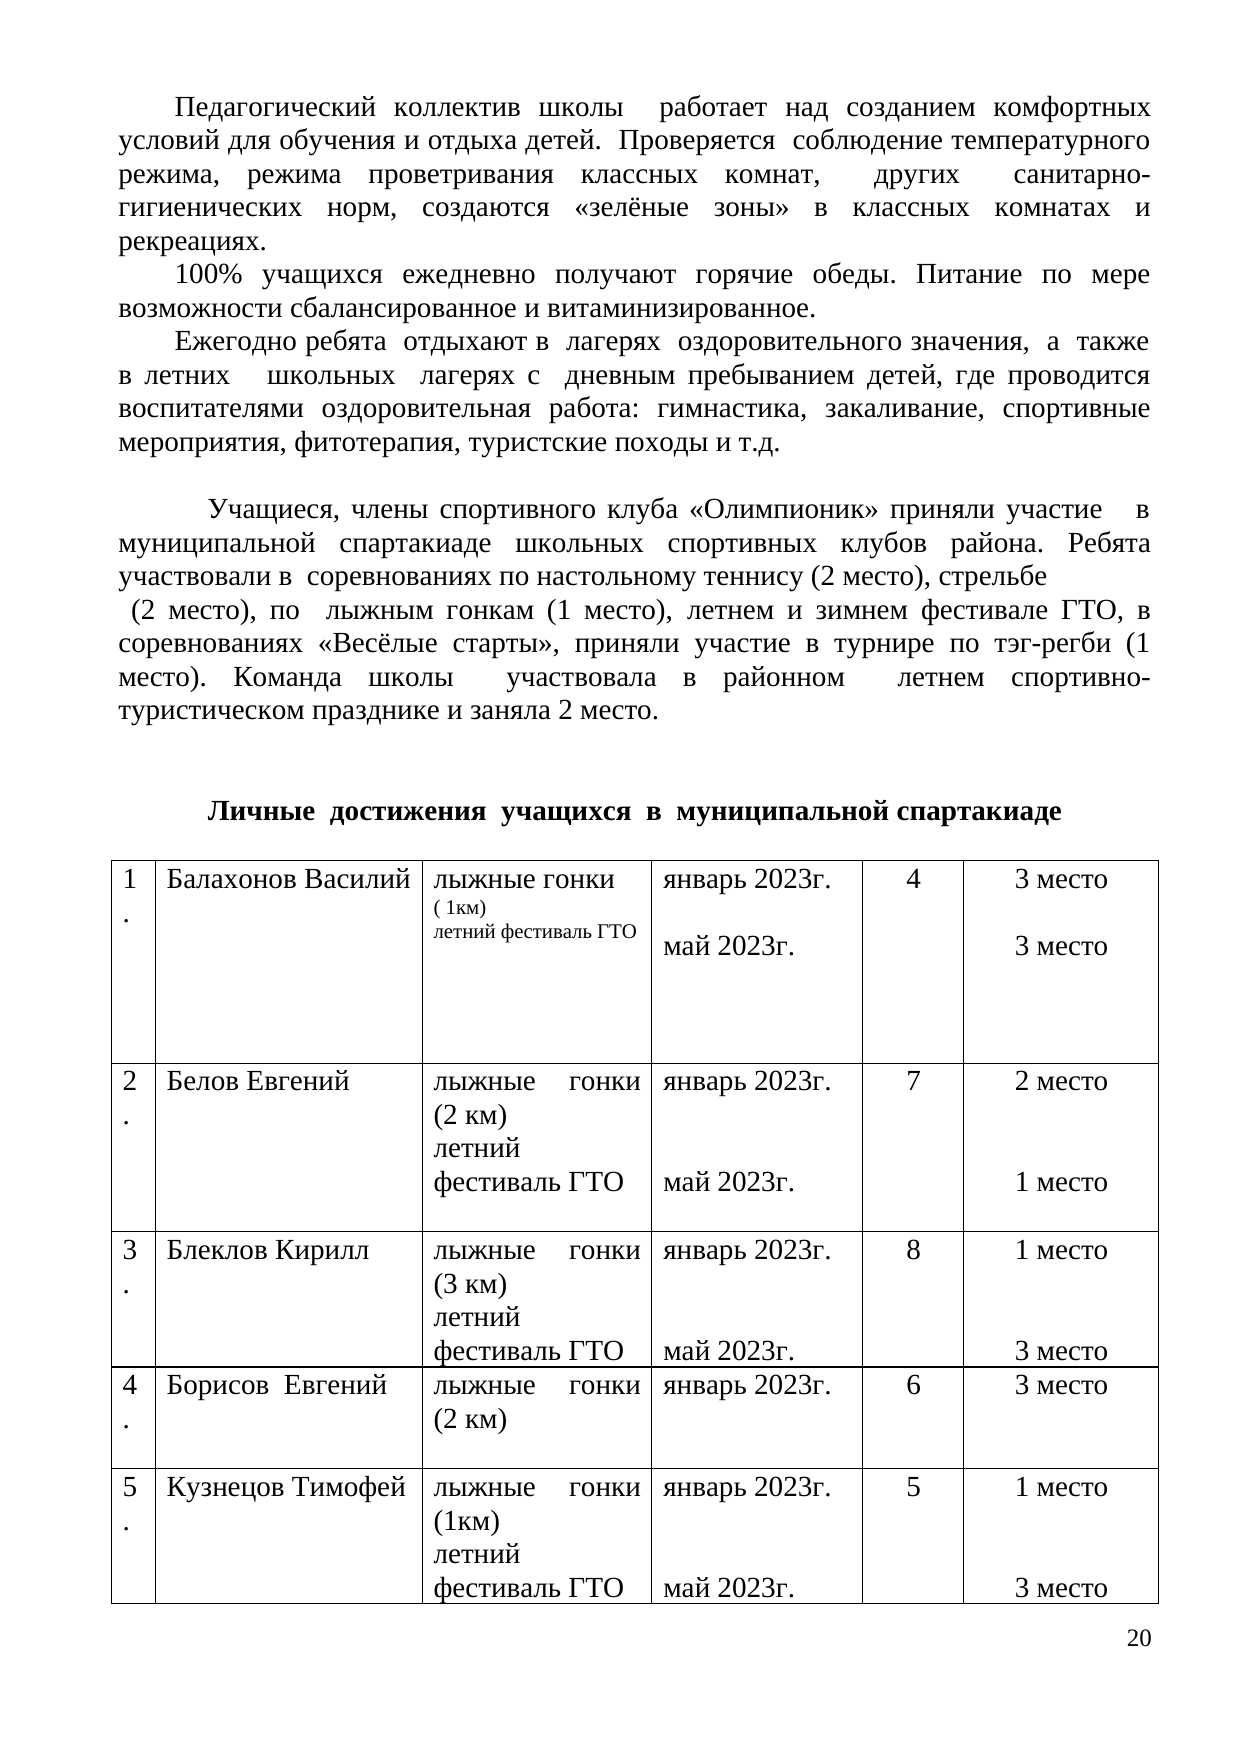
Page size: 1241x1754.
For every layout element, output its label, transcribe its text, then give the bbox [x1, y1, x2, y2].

table_header 3 место 3 место [964, 861, 1158, 1062]
table_cell 1 место 3 место [964, 1232, 1158, 1366]
table_header январь 2023г. май 2023г. [652, 861, 862, 1062]
table_cell Белов Евгений [156, 1064, 422, 1231]
table_header лыжные гонки ( 1км) летний фестиваль ГТО [423, 861, 651, 1062]
table_cell январь 2023г. май 2023г. [652, 1469, 862, 1603]
table_cell Борисов Евгений [156, 1368, 422, 1468]
table_cell 8 [863, 1232, 963, 1366]
table_cell 4. [112, 1368, 155, 1468]
text Педагогический коллектив школы работает над созданием комфортных условий для обучения и отдыха детей. Проверяется соблюдение температурного режима, режима проветривания классных комнат, других санитарно-гигиенических норм, создаются «зелёные зоны» в классных комнатах и рекреациях. [118, 89, 1152, 256]
table_header 4 [863, 861, 963, 1062]
table_cell 1 место 3 место [964, 1469, 1158, 1603]
table_cell лыжные гонки (2 км) летний фестиваль ГТО [423, 1064, 651, 1231]
table_cell январь 2023г. май 2023г. [652, 1064, 862, 1231]
table_cell лыжные гонки (2 км) [423, 1368, 651, 1468]
table_cell лыжные гонки (1км) летний фестиваль ГТО [423, 1469, 651, 1603]
table_cell январь 2023г. май 2023г. [652, 1232, 862, 1366]
table_cell Кузнецов Тимофей [156, 1469, 422, 1603]
table_header 1. [112, 861, 155, 1062]
table_cell лыжные гонки (3 км) летний фестиваль ГТО [423, 1232, 651, 1366]
text Ежегодно ребята отдыхают в лагерях оздоровительного значения, а также в летних школьных лагерях с дневным пребыванием детей, где проводится воспитателями оздоровительная работа: гимнастика, закаливание, спортивные мероприятия, фитотерапия, туристские походы и т.д. [118, 323, 1152, 458]
table_cell 3 место [964, 1368, 1158, 1468]
table_header Балахонов Василий [156, 861, 422, 1062]
table_cell январь 2023г. [652, 1368, 862, 1468]
table_cell 6 [863, 1368, 963, 1468]
text 100% учащихся ежедневно получают горячие обеды. Питание по мере возможности сбалансированное и витаминизированное. [118, 256, 1152, 323]
text Личные достижения учащихся в муниципальной спартакиаде [118, 793, 1152, 827]
table_cell 5 [863, 1469, 963, 1603]
table_cell Блеклов Кирилл [156, 1232, 422, 1366]
text (2 место), по лыжным гонкам (1 место), летнем и зимнем фестивале ГТО, в соревнованиях «Весёлые старты», приняли участие в турнире по тэг-регби (1 место). Команда школы участвовала в районном летнем спортивно-туристическом празднике и заняла 2 место. [118, 592, 1152, 726]
table_cell 2. [112, 1064, 155, 1231]
table_cell 2 место 1 место [964, 1064, 1158, 1231]
text Учащиеся, члены спортивного клуба «Олимпионик» приняли участие в муниципальной спартакиаде школьных спортивных клубов района. Ребята участвовали в соревнованиях по настольному теннису (2 место), стрельбе [118, 491, 1152, 592]
table_cell 5. [112, 1469, 155, 1603]
table_cell 7 [863, 1064, 963, 1231]
table_cell 3. [112, 1232, 155, 1366]
